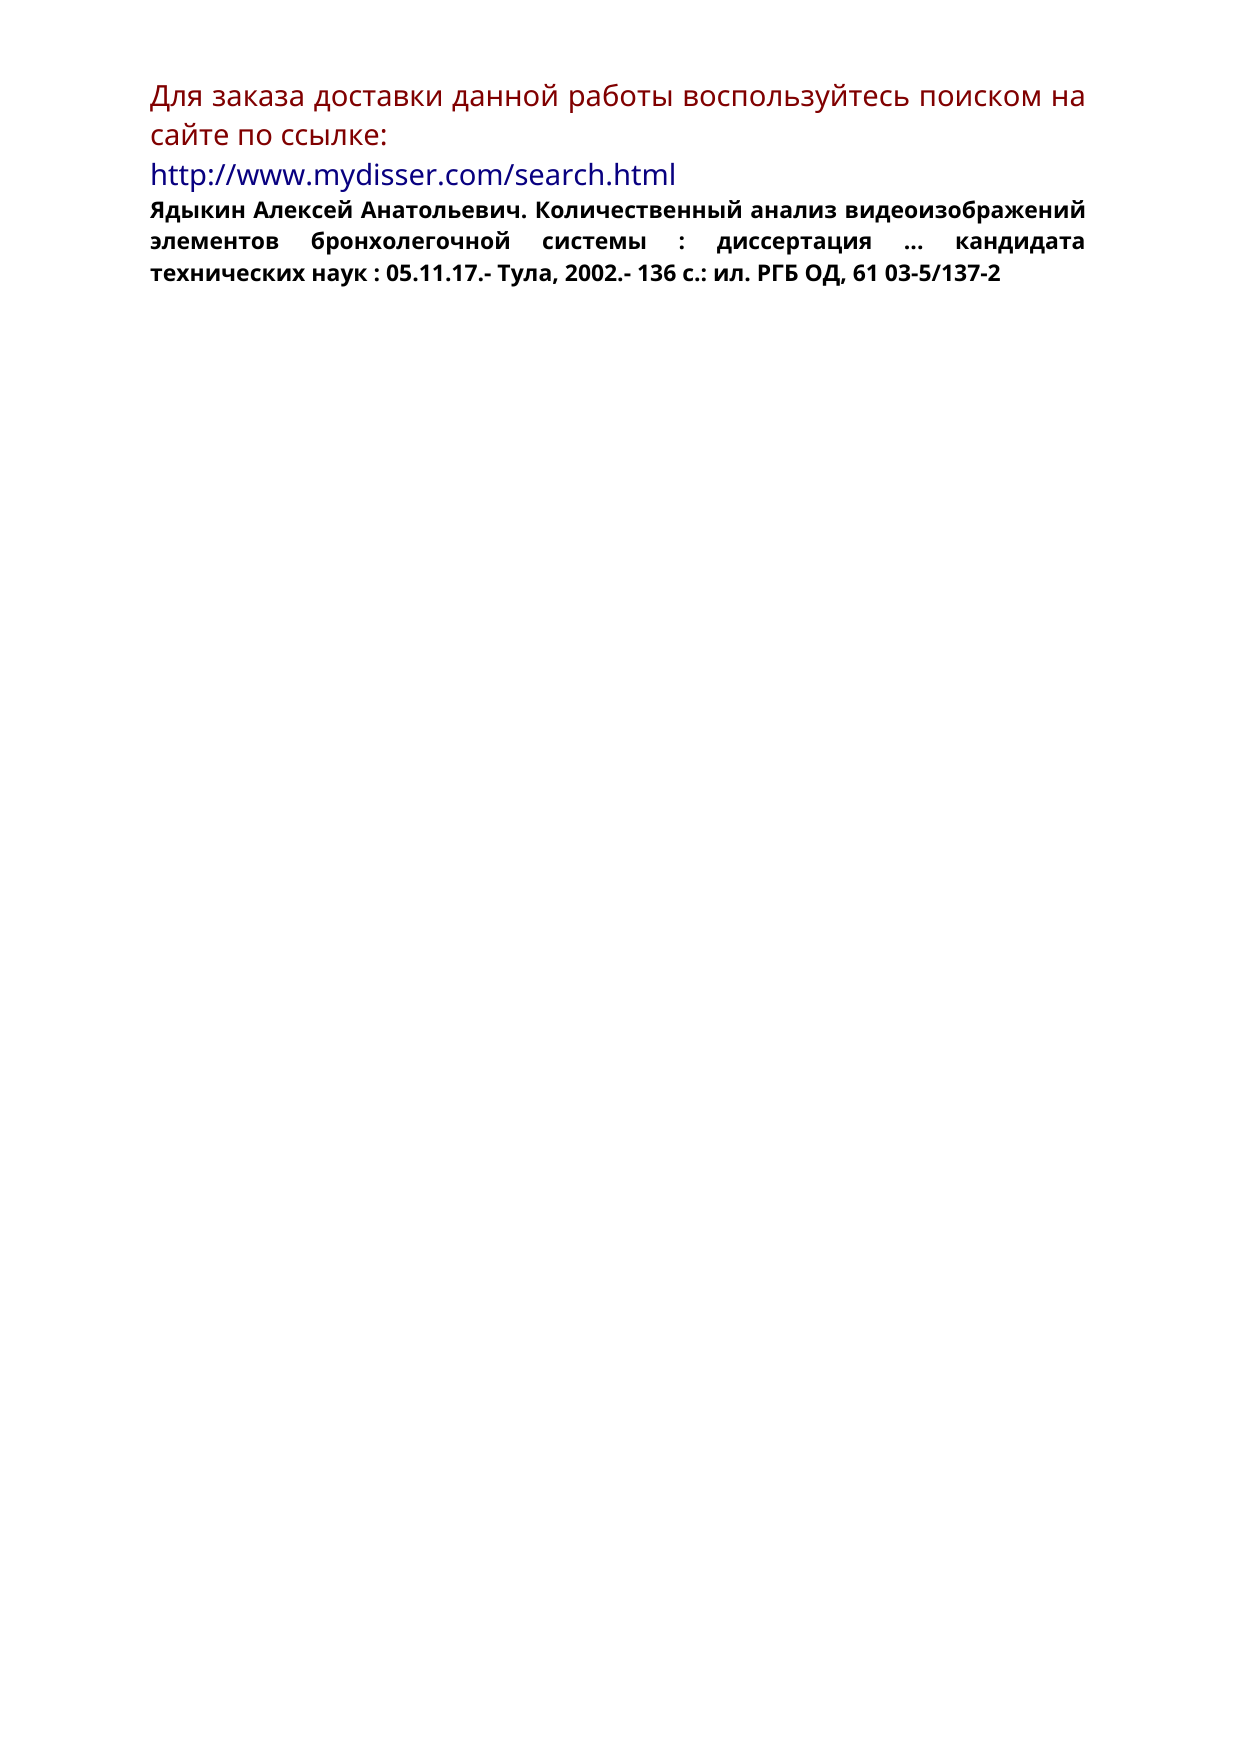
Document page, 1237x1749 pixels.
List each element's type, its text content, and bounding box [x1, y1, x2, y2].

text Ядыкин Алексей Анатольевич. Количественный анализ видеоизображений элементов бронхолегочной системы : диссертация ... кандидата технических наук : 05.11.17.- Тула, 2002.- 136 с.: ил. РГБ ОД, 61 03-5/137-2 [150, 194, 1086, 288]
